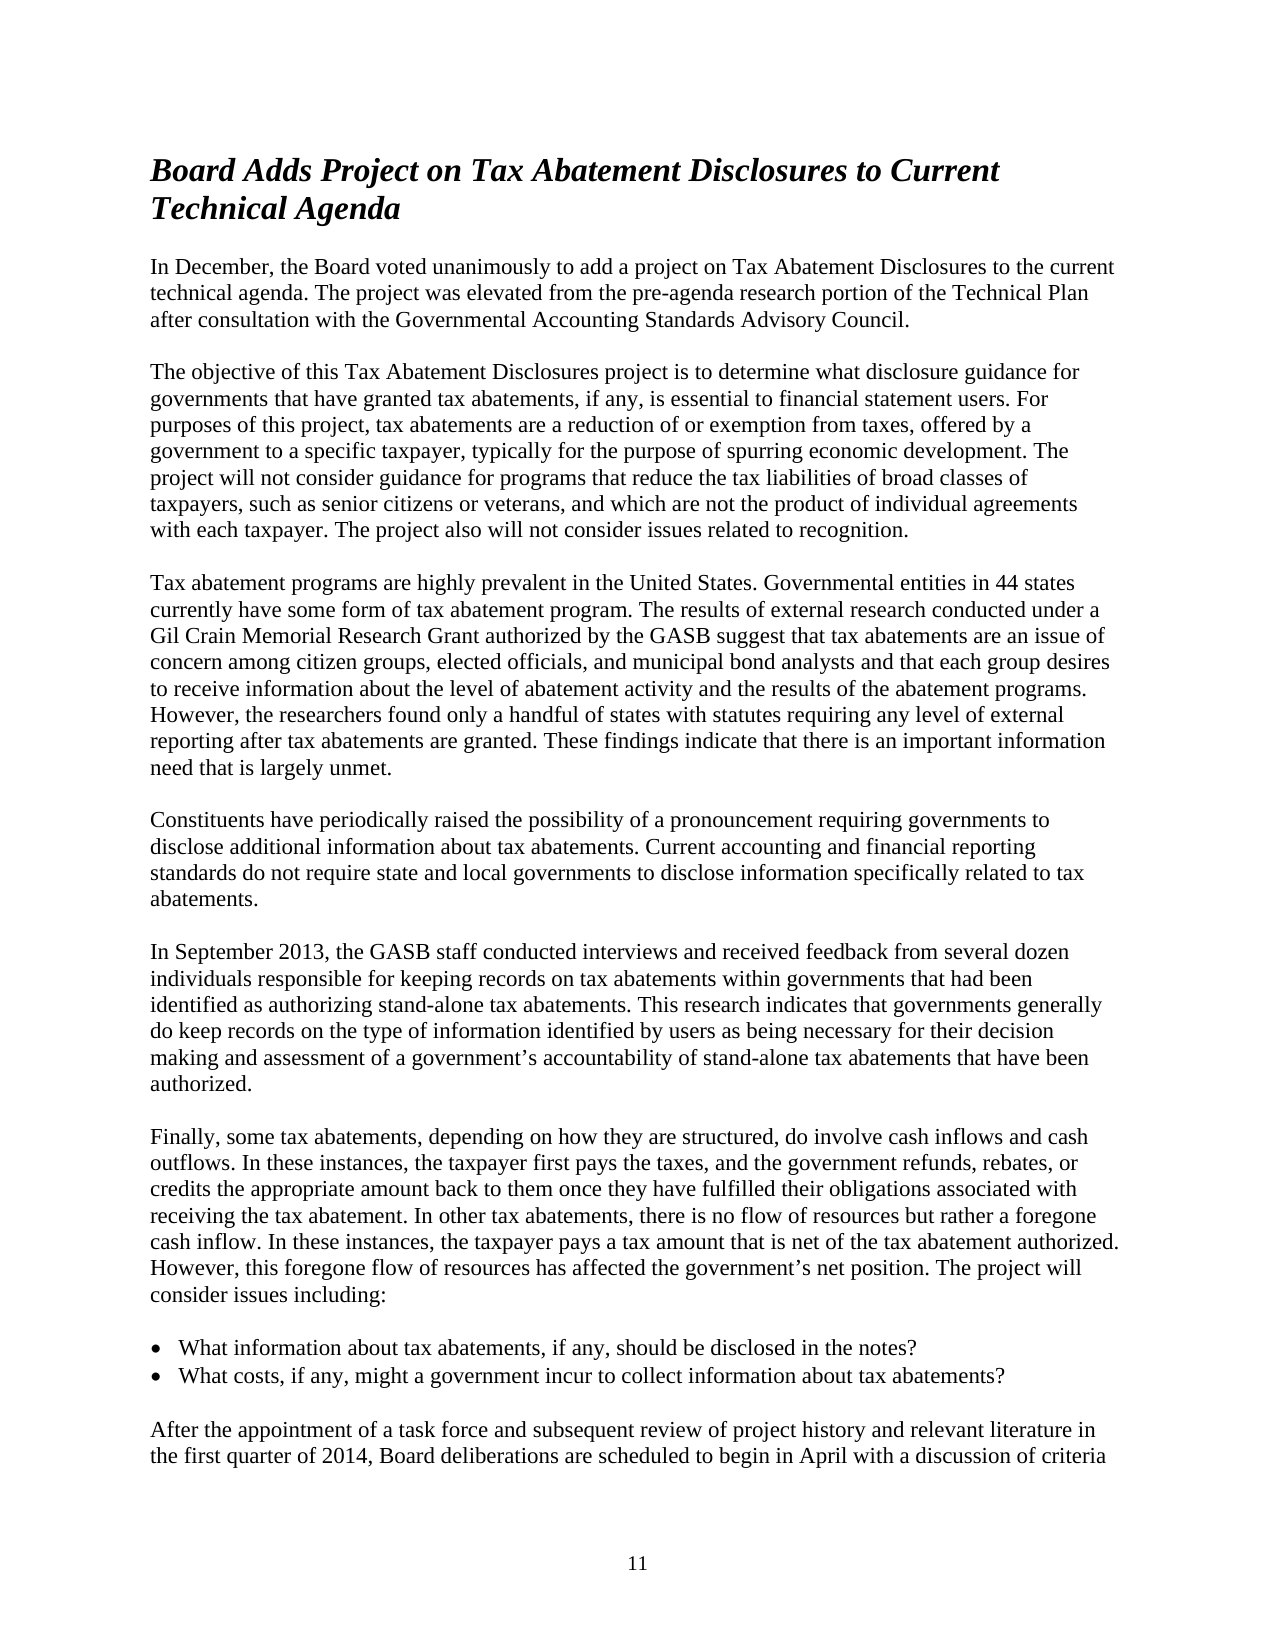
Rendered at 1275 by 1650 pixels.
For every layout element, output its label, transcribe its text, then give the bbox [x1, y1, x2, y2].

text In September 2013, the GASB staff conducted interviews and received feedback from several dozen individuals responsible for keeping records on tax abatements within governments that had been identified as authorizing stand-alone tax abatements. This research indicates that governments generally do keep records on the type of information identified by users as being necessary for their decision making and assessment of a government’s accountability of stand-alone tax abatements that have been authorized. [150, 938, 1125, 1096]
text Constituents have periodically raised the possibility of a pronouncement requiring governments to disclose additional information about tax abatements. Current accounting and financial reporting standards do not require state and local governments to disclose information specifically related to tax abatements. [150, 806, 1125, 912]
text In December, the Board voted unanimously to add a project on Tax Abatement Disclosures to the current technical agenda. The project was elevated from the pre-agenda research portion of the Technical Plan after consultation with the Governmental Accounting Standards Advisory Council. [150, 253, 1125, 332]
text The objective of this Tax Abatement Disclosures project is to determine what disclosure guidance for governments that have granted tax abatements, if any, is essential to financial statement users. For purposes of this project, tax abatements are a reduction of or exemption from taxes, offered by a government to a specific taxpayer, typically for the purpose of spurring economic development. The project will not consider guidance for programs that reduce the tax liabilities of broad classes of taxpayers, such as senior citizens or veterans, and which are not the product of individual agreements with each taxpayer. The project also will not consider issues related to recognition. [150, 358, 1125, 543]
list What information about tax abatements, if any, should be disclosed in the notes? [150, 1333, 1125, 1362]
text Tax abatement programs are highly prevalent in the United States. Governmental entities in 44 states currently have some form of tax abatement program. The results of external research conducted under a Gil Crain Memorial Research Grant authorized by the GASB suggest that tax abatements are an issue of concern among citizen groups, elected officials, and municipal bond analysts and that each group desires to receive information about the level of abatement activity and the results of the abatement programs. However, the researchers found only a handful of states with statutes requiring any level of external reporting after tax abatements are granted. These findings indicate that there is an important information need that is largely unmet. [150, 569, 1125, 780]
text Finally, some tax abatements, depending on how they are structured, do involve cash inflows and cash outflows. In these instances, the taxpayer first pays the taxes, and the government refunds, rebates, or credits the appropriate amount back to them once they have fulfilled their obligations associated with receiving the tax abatement. In other tax abatements, there is no flow of resources but rather a foregone cash inflow. In these instances, the taxpayer pays a tax amount that is net of the tax abatement authorized. However, this foregone flow of resources has affected the government’s net position. The project will consider issues including: [150, 1123, 1125, 1307]
text Board Adds Project on Tax Abatement Disclosures to Current Technical Agenda [150, 150, 1125, 227]
list What costs, if any, might a government incur to collect information about tax abatements? [150, 1362, 1125, 1389]
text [150, 1416, 1125, 1469]
